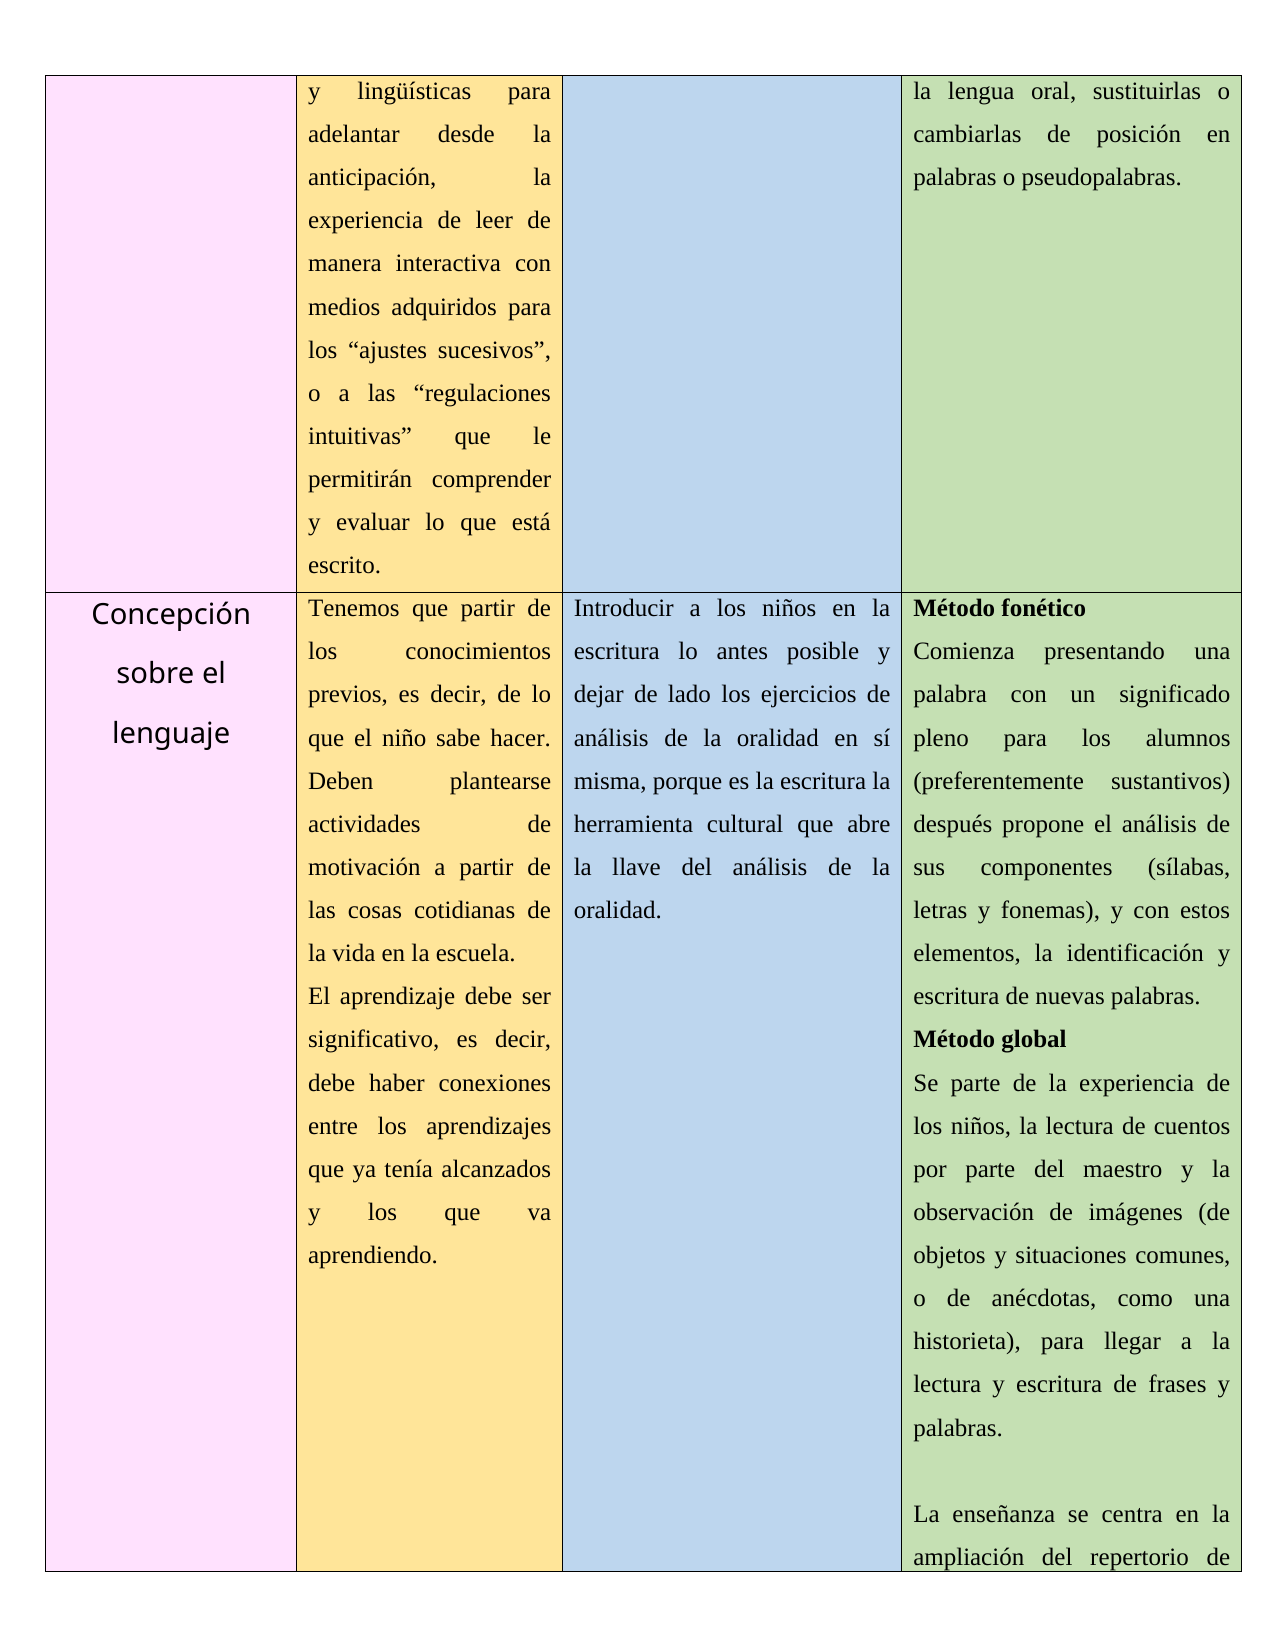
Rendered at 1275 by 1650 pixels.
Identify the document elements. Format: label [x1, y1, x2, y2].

table_cell [563, 76, 901, 592]
table_cell [46, 76, 296, 592]
table_cell [46, 593, 296, 1571]
table_cell [902, 593, 1241, 1571]
table_cell [297, 593, 562, 1571]
table_cell [297, 76, 562, 592]
table_cell [902, 76, 1241, 592]
table_cell [563, 593, 901, 1571]
